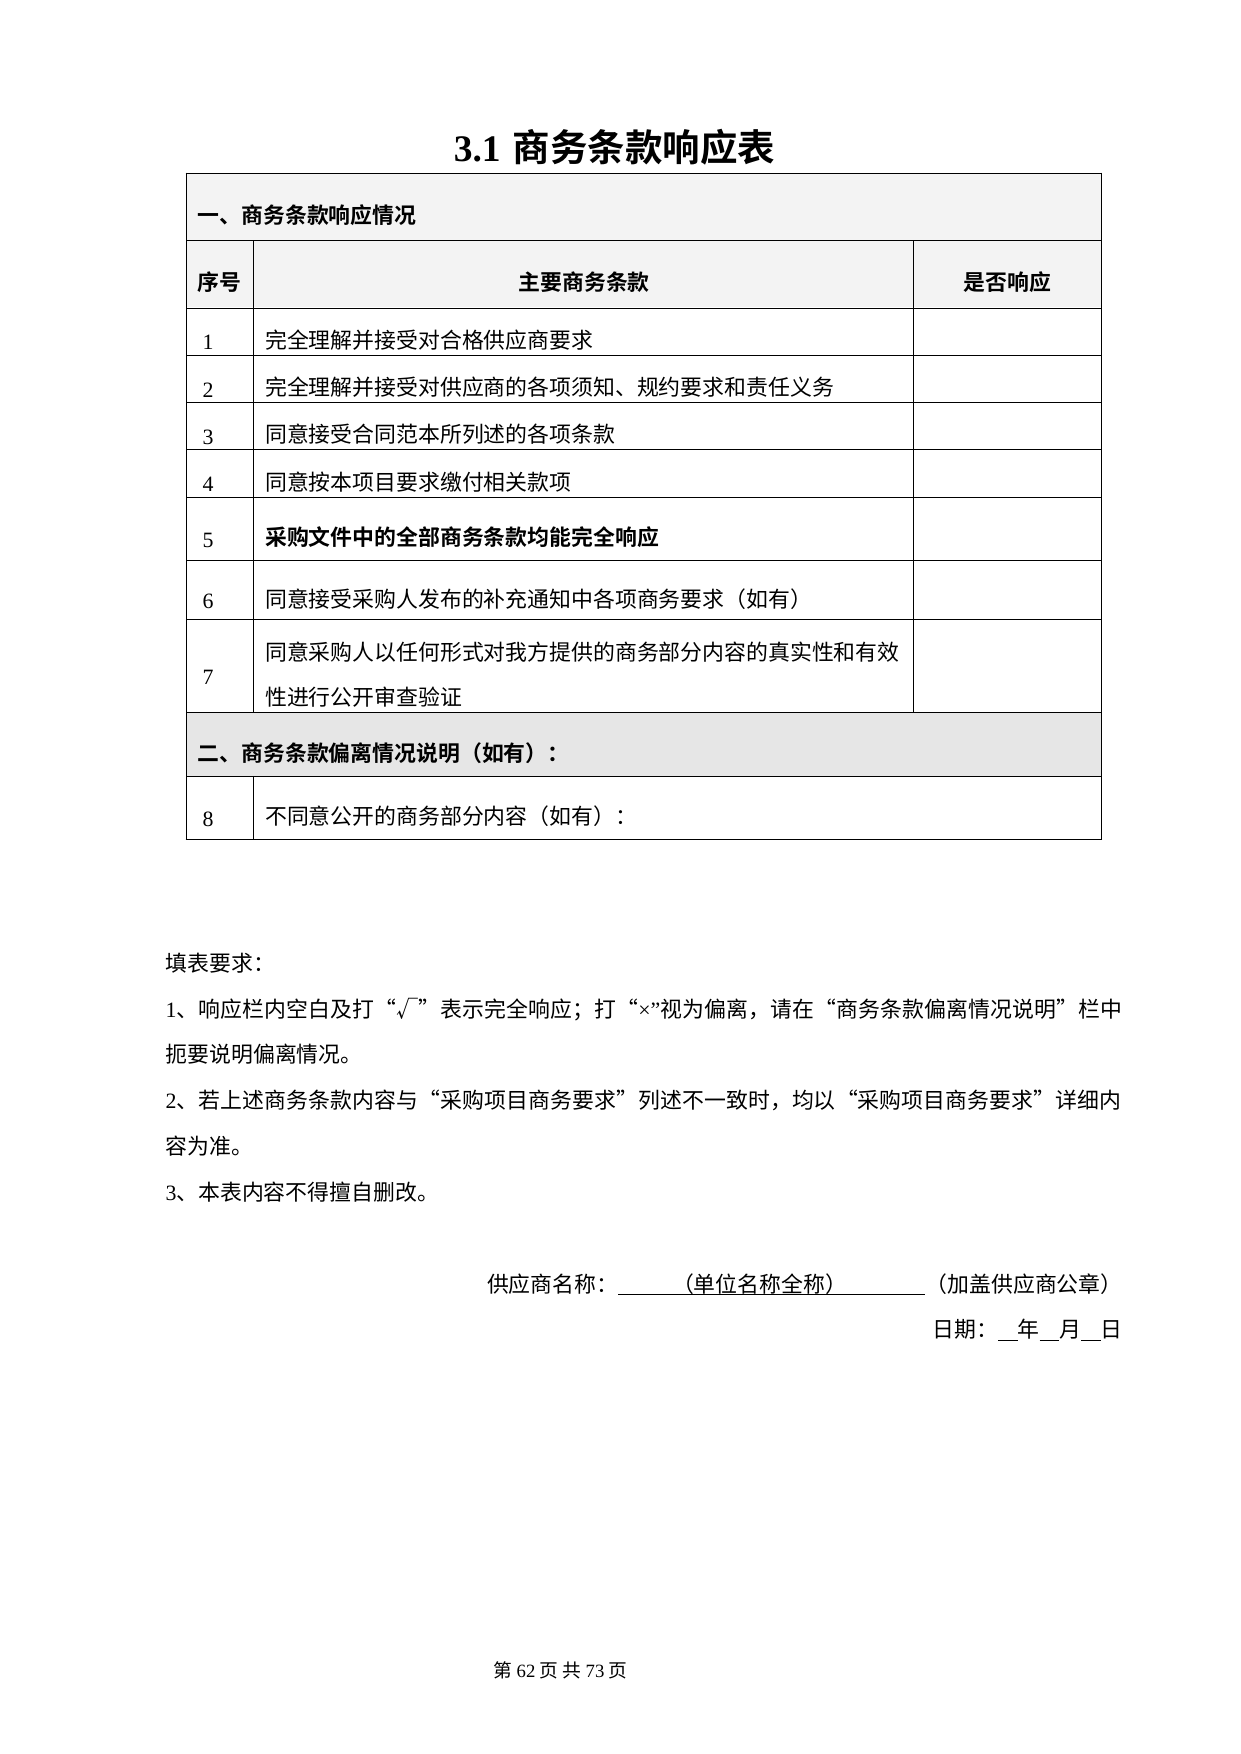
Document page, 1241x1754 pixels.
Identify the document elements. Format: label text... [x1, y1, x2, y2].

table_header 一、商务条款响应情况 [187, 174, 1101, 240]
table_cell 同意接受合同范本所列述的各项条款 [254, 403, 913, 449]
table_cell 二、商务条款偏离情况说明（如有）： [187, 713, 1101, 776]
table_cell 完全理解并接受对供应商的各项须知、规约要求和责任义务 [254, 356, 913, 402]
table_cell 完全理解并接受对合格供应商要求 [254, 309, 913, 355]
table_cell [187, 450, 253, 497]
table_cell [914, 620, 1101, 712]
table_cell 主要商务条款 [254, 241, 913, 307]
text 1、响应栏内空白及打“√”表示完全响应；打“×”视为偏离，请在“商务条款偏离情况说明”栏中扼要说明偏离情况。 [165, 977, 1122, 1069]
table_cell 是否响应 [914, 241, 1101, 307]
table_cell [914, 403, 1101, 449]
table_cell [187, 498, 253, 560]
table_cell 同意采购人以任何形式对我方提供的商务部分内容的真实性和有效性进行公开审查验证 [254, 620, 913, 712]
text 日期： 年 月 日 [165, 1298, 1122, 1344]
text 填表要求： [165, 932, 1122, 977]
text 2、若上述商务条款内容与“采购项目商务要求”列述不一致时，均以“采购项目商务要求”详细内容为准。 [165, 1069, 1122, 1161]
table_cell 序号 [187, 241, 253, 307]
table_cell [187, 309, 253, 355]
table_cell 同意按本项目要求缴付相关款项 [254, 450, 913, 497]
table_cell [914, 498, 1101, 560]
table_cell [914, 450, 1101, 497]
text 供应商名称： （单位名称全称） （加盖供应商公章） [165, 1252, 1122, 1298]
table_cell [914, 356, 1101, 402]
table_cell 同意接受采购人发布的补充通知中各项商务要求（如有） [254, 561, 913, 619]
table_cell [187, 403, 253, 449]
list 商务条款响应表 [106, 118, 1122, 172]
table_cell 采购文件中的全部商务条款均能完全响应 [254, 498, 913, 560]
table_cell [914, 561, 1101, 619]
table_cell [914, 309, 1101, 355]
table_cell [187, 620, 253, 712]
table_cell 不同意公开的商务部分内容（如有）： [254, 777, 1101, 839]
table_cell [187, 356, 253, 402]
table_cell [187, 561, 253, 619]
table_cell [187, 777, 253, 839]
text 3、本表内容不得擅自删改。 [165, 1161, 1122, 1207]
